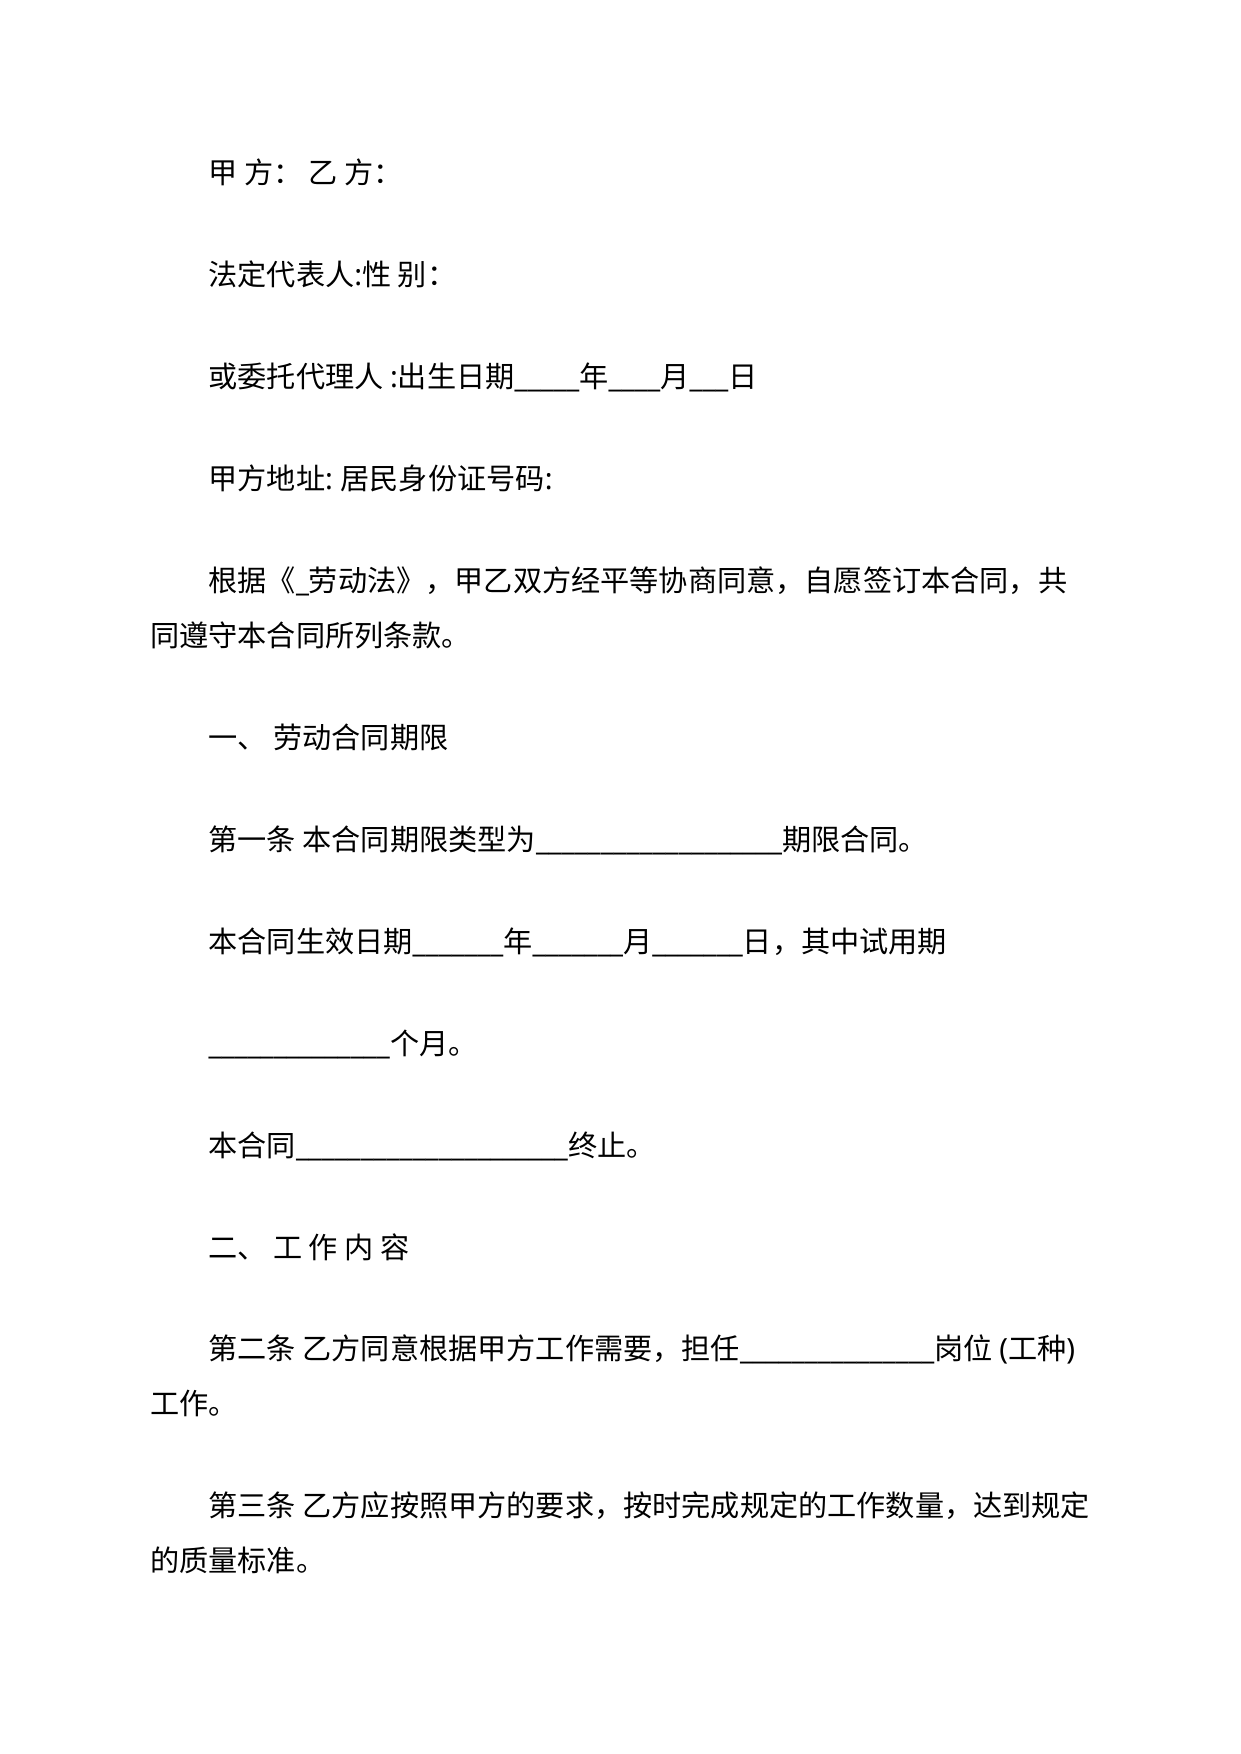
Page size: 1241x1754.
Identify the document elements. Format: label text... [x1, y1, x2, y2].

text ______________个月。 [150, 1020, 1090, 1063]
text 一、 劳动合同期限 [150, 714, 1090, 757]
text 本合同生效日期_______年_______月_______日，其中试用期 [150, 918, 1090, 961]
text 本合同_____________________终止。 [150, 1122, 1090, 1164]
text 第三条 乙方应按照甲方的要求，按时完成规定的工作数量，达到规定的质量标准。 [150, 1483, 1090, 1580]
text 法定代表人:性 别： [150, 252, 1090, 294]
text 或委托代理人 :出生日期_____年____月___日 [150, 354, 1090, 396]
text 二、 工 作 内 容 [150, 1224, 1090, 1266]
text 甲 方： 乙 方： [150, 150, 1090, 192]
text 甲方地址: 居民身份证号码: [150, 456, 1090, 498]
text 第一条 本合同期限类型为___________________期限合同。 [150, 816, 1090, 859]
text 根据《_劳动法》，甲乙双方经平等协商同意，自愿签订本合同，共同遵守本合同所列条款。 [150, 558, 1090, 655]
text 第二条 乙方同意根据甲方工作需要，担任_______________岗位 (工种)工作。 [150, 1326, 1090, 1423]
